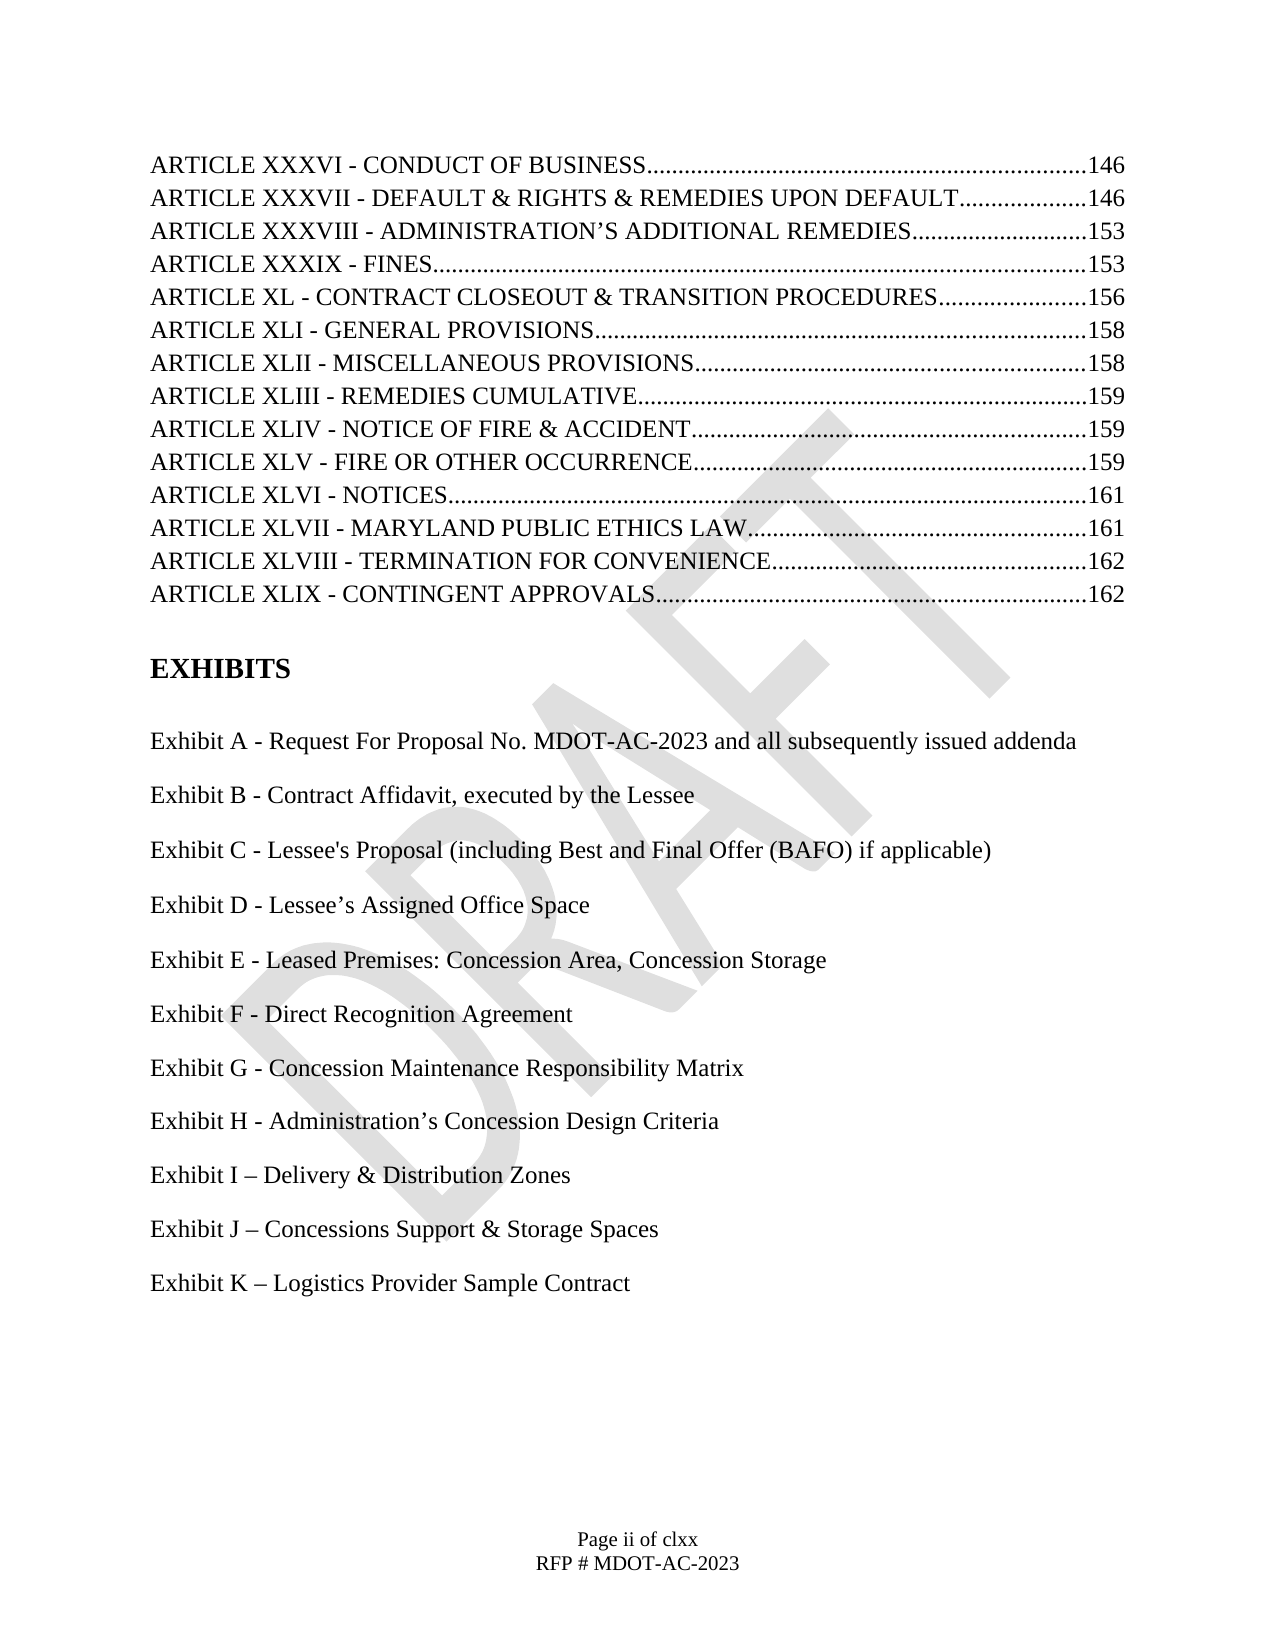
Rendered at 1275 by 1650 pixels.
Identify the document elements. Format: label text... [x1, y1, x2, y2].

text ARTICLE XLII - MISCELLANEOUS PROVISIONS 158 [150, 348, 1125, 377]
text Exhibit C - Lessee's Proposal (including Best and Final Offer (BAFO) if applicable) [150, 835, 1125, 864]
title Exhibit E - Leased Premises: Concession Area, Concession Storage [150, 945, 1125, 974]
text ARTICLE XLIX - CONTINGENT APPROVALS 162 [150, 579, 1125, 608]
text ARTICLE XLIV - NOTICE OF FIRE & ACCIDENT 159 [150, 414, 1125, 443]
title Exhibit F - Direct Recognition Agreement [150, 999, 1125, 1028]
title Exhibit G - Concession Maintenance Responsibility Matrix [150, 1053, 1125, 1081]
title EXHIBITS [150, 651, 1125, 684]
text ARTICLE XXXIX - FINES 153 [150, 249, 1125, 278]
title Exhibit K – Logistics Provider Sample Contract [150, 1268, 1125, 1296]
text ARTICLE XLV - FIRE OR OTHER OCCURRENCE 159 [150, 447, 1125, 476]
text ARTICLE XXXVII - DEFAULT & RIGHTS & REMEDIES UPON DEFAULT 146 [150, 183, 1125, 212]
text Exhibit D - Lessee’s Assigned Office Space [150, 890, 1125, 919]
title Exhibit J – Concessions Support & Storage Spaces [150, 1214, 1125, 1243]
text ARTICLE XLVII - MARYLAND PUBLIC ETHICS LAW 161 [150, 513, 1125, 542]
text Exhibit A - Request For Proposal No. MDOT-AC-2023 and all subsequently issued addenda [150, 726, 1125, 755]
text ARTICLE XXXVI - CONDUCT OF BUSINESS 146 [150, 150, 1125, 179]
text ARTICLE XLI - GENERAL PROVISIONS 158 [150, 315, 1125, 344]
title Exhibit H - Administration’s Concession Design Criteria [150, 1106, 1125, 1135]
text ARTICLE XLVI - NOTICES 161 [150, 480, 1125, 509]
text ARTICLE XXXVIII - ADMINISTRATION’S ADDITIONAL REMEDIES 153 [150, 216, 1125, 245]
text Exhibit B - Contract Affidavit, executed by the Lessee [150, 780, 1125, 809]
text ARTICLE XLVIII - TERMINATION FOR CONVENIENCE 162 [150, 546, 1125, 575]
title Exhibit I – Delivery & Distribution Zones [150, 1160, 1125, 1189]
text ARTICLE XLIII - REMEDIES CUMULATIVE 159 [150, 381, 1125, 410]
text ARTICLE XL - CONTRACT CLOSEOUT & TRANSITION PROCEDURES 156 [150, 282, 1125, 311]
